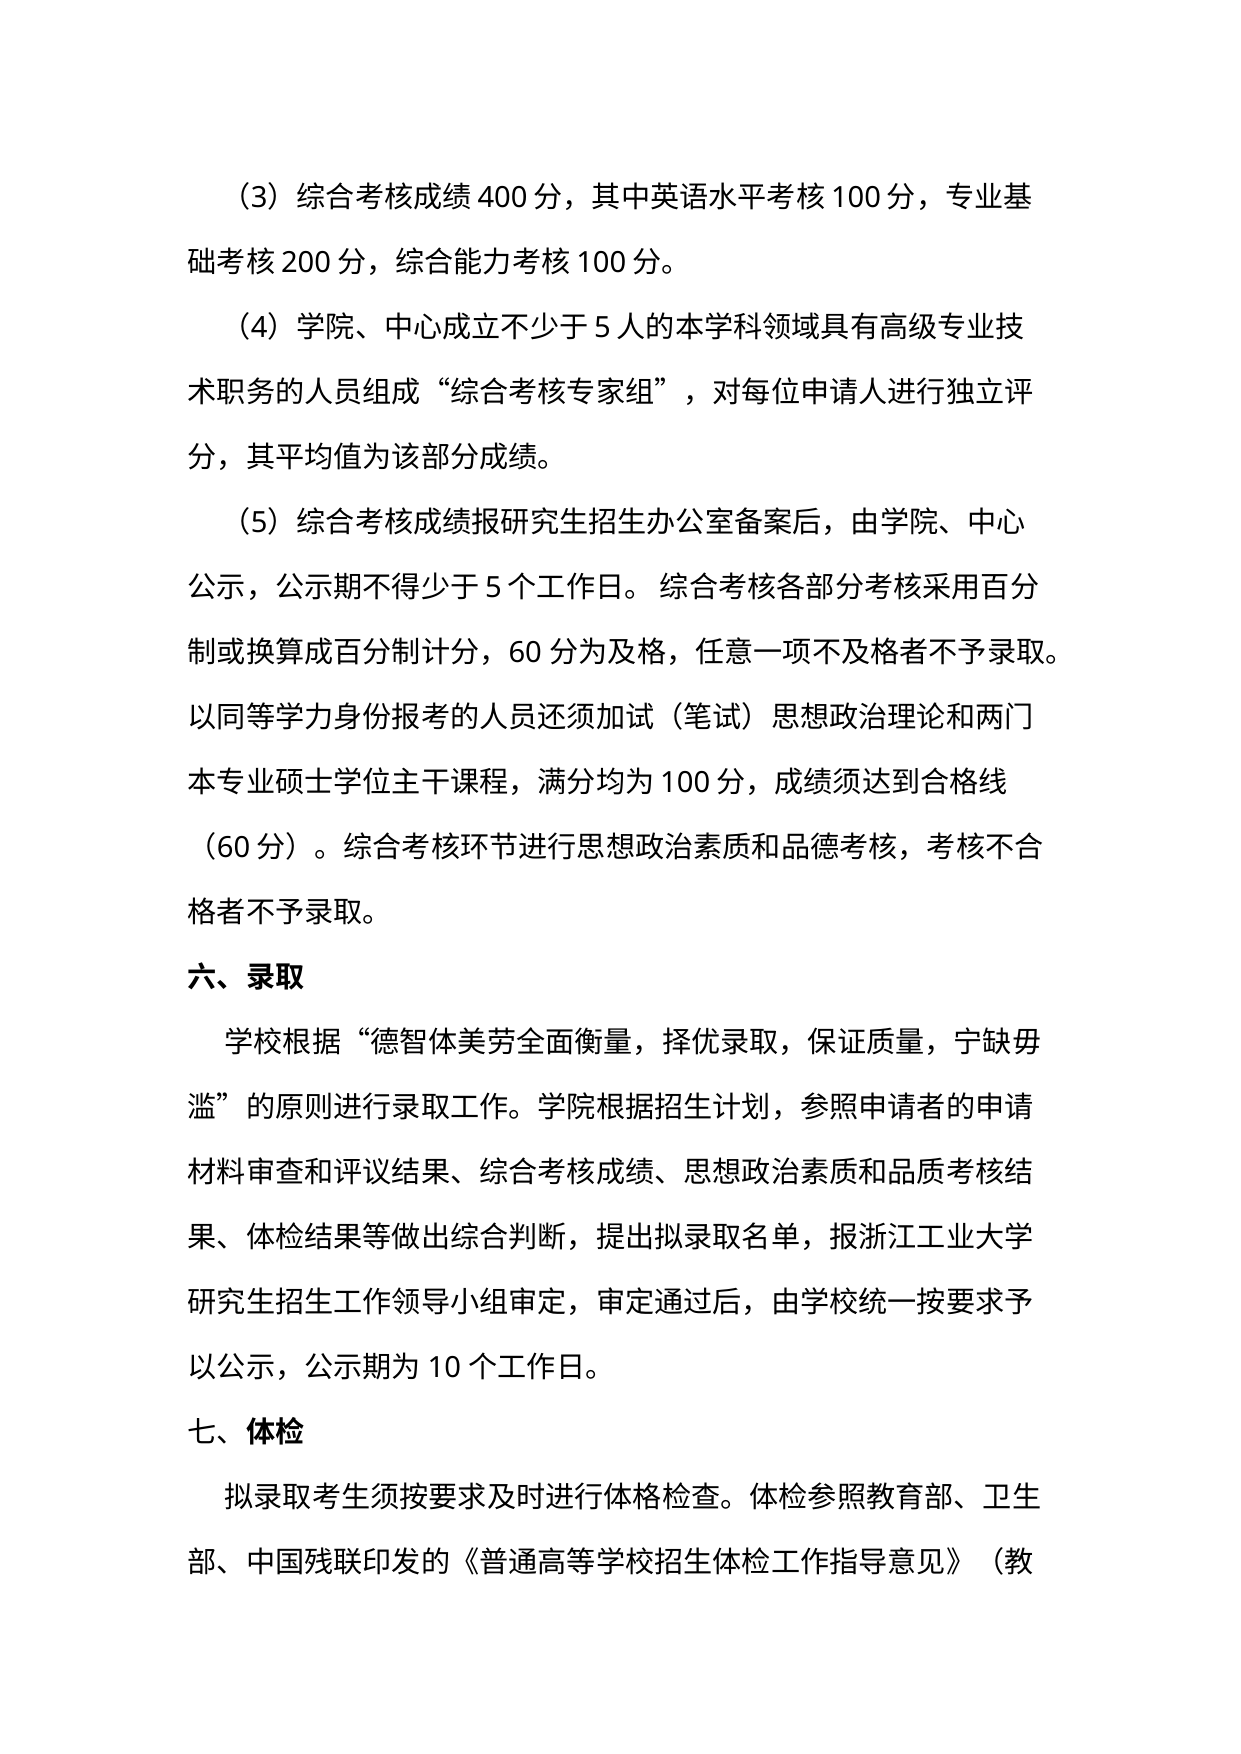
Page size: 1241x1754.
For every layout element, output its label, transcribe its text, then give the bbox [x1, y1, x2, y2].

text 七、体检 [187, 1397, 1053, 1462]
text 六、录取 [187, 942, 1053, 1007]
text 学校根据“德智体美劳全面衡量，择优录取，保证质量，宁缺毋滥”的原则进行录取工作。学院根据招生计划，参照申请者的申请材料审查和评议结果、综合考核成绩、思想政治素质和品质考核结果、体检结果等做出综合判断，提出拟录取名单，报浙江工业大学研究生招生工作领导小组审定，审定通过后，由学校统一按要求予以公示，公示期为 10 个工作日。 [187, 1007, 1053, 1397]
text （5）综合考核成绩报研究生招生办公室备案后，由学院、中心公示，公示期不得少于5个工作日。 综合考核各部分考核采用百分制或换算成百分制计分，60 分为及格，任意一项不及格者不予录取。以同等学力身份报考的人员还须加试（笔试）思想政治理论和两门本专业硕士学位主干课程，满分均为100分，成绩须达到合格线（60分）。综合考核环节进行思想政治素质和品德考核，考核不合格者不予录取。 [187, 487, 1053, 942]
text （3）综合考核成绩400分，其中英语水平考核100分，专业基础考核200分，综合能力考核100分。 [187, 162, 1053, 292]
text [187, 1462, 1053, 1592]
text （4）学院、中心成立不少于5人的本学科领域具有高级专业技术职务的人员组成“综合考核专家组”，对每位申请人进行独立评分，其平均值为该部分成绩。 [187, 292, 1053, 487]
